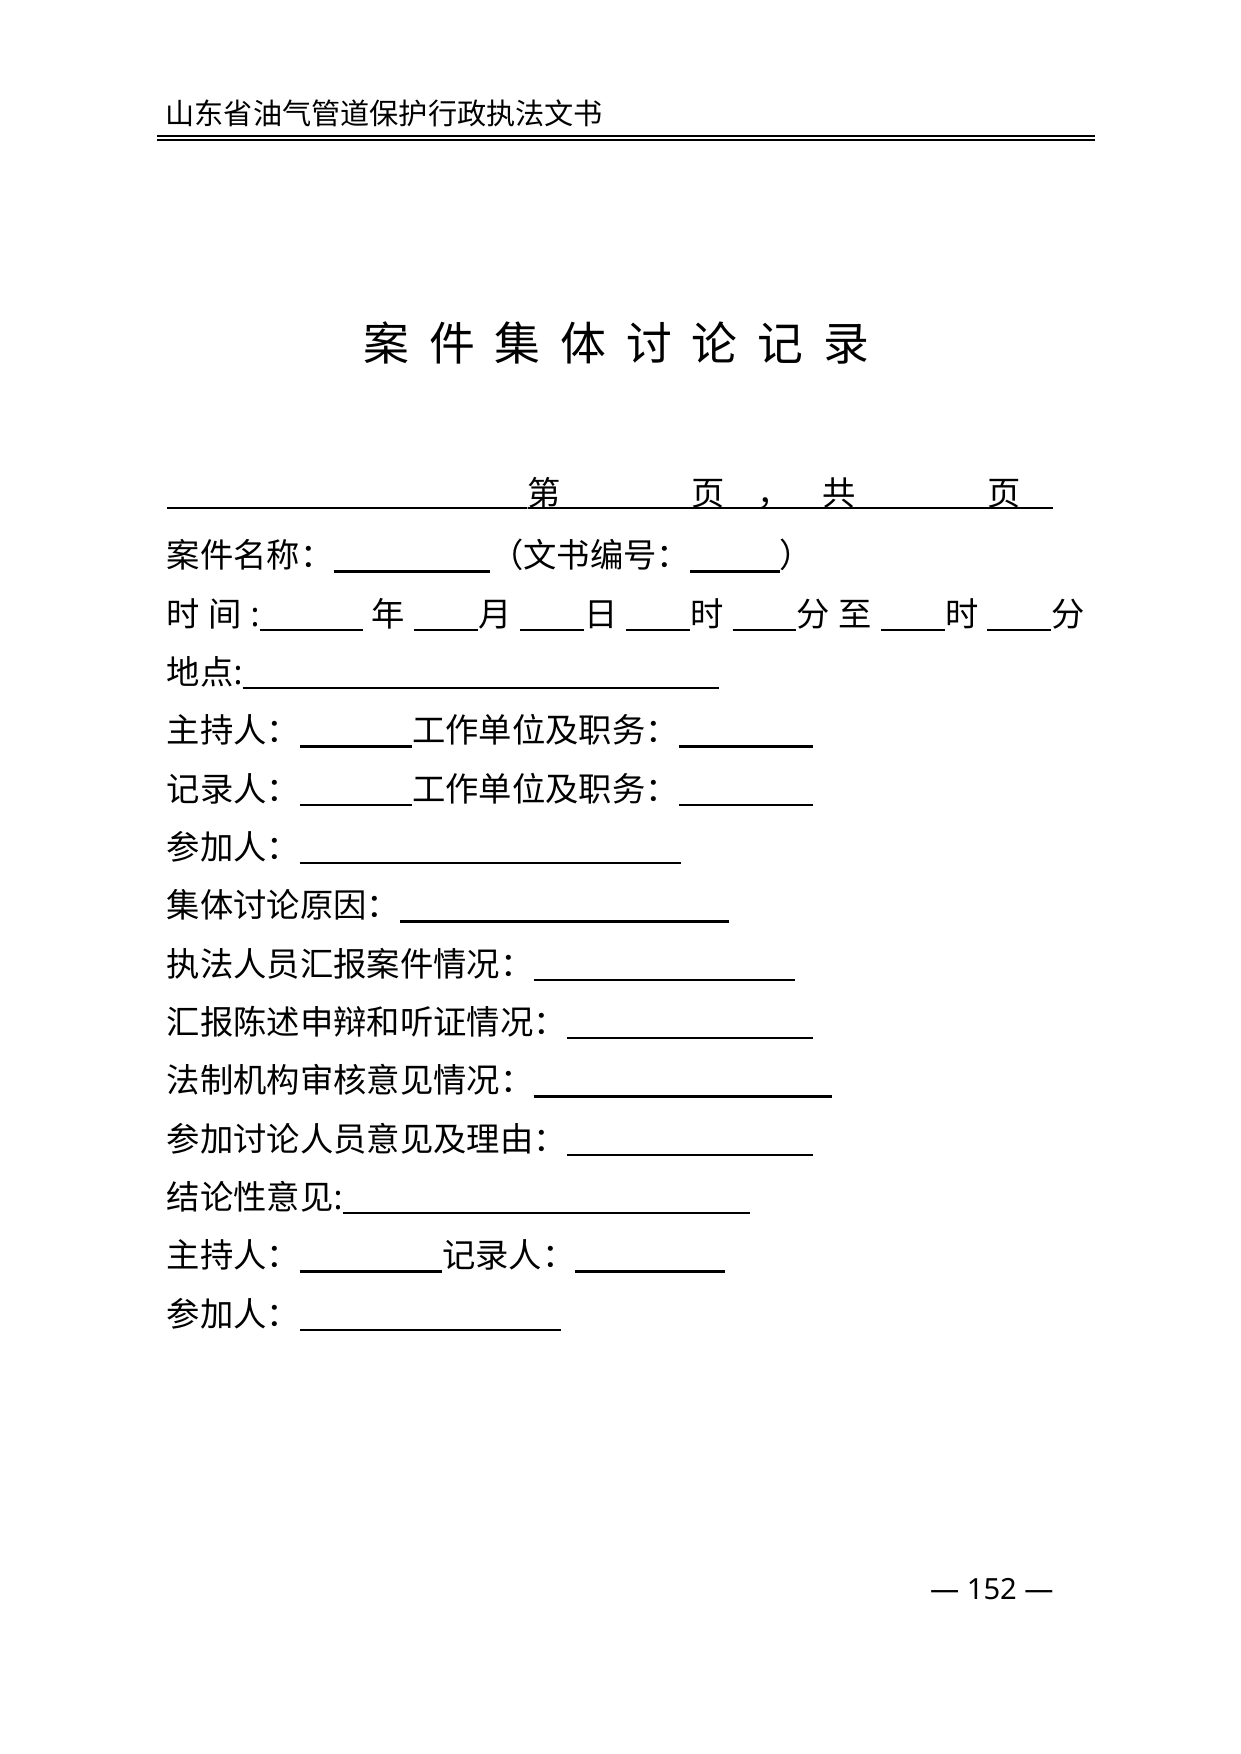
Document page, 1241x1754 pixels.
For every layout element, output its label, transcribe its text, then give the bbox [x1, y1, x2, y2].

text 法制机构审核意见情况： [167, 1046, 1085, 1104]
text 参加人： [167, 1279, 1085, 1338]
text 时间: 年 月 日 时 分至 时 分 [167, 579, 1085, 638]
text 执法人员汇报案件情况： [167, 929, 1085, 988]
text 案件名称： （文书编号： ） [167, 521, 1085, 579]
text 参加人： [167, 813, 1085, 871]
text 主持人： 记录人： [167, 1221, 1085, 1279]
subtitle 案件集体讨论记录 [167, 280, 1085, 400]
text 记录人： 工作单位及职务： [167, 754, 1085, 813]
text 主持人： 工作单位及职务： [167, 696, 1085, 754]
text 参加讨论人员意见及理由： [167, 1104, 1085, 1163]
text 结论性意见: [167, 1163, 1085, 1221]
text 集体讨论原因： [167, 871, 1085, 929]
text 第 页，共 页 [167, 461, 1085, 521]
text 汇报陈述申辩和听证情况： [167, 988, 1085, 1046]
text 地点: [167, 638, 1085, 696]
